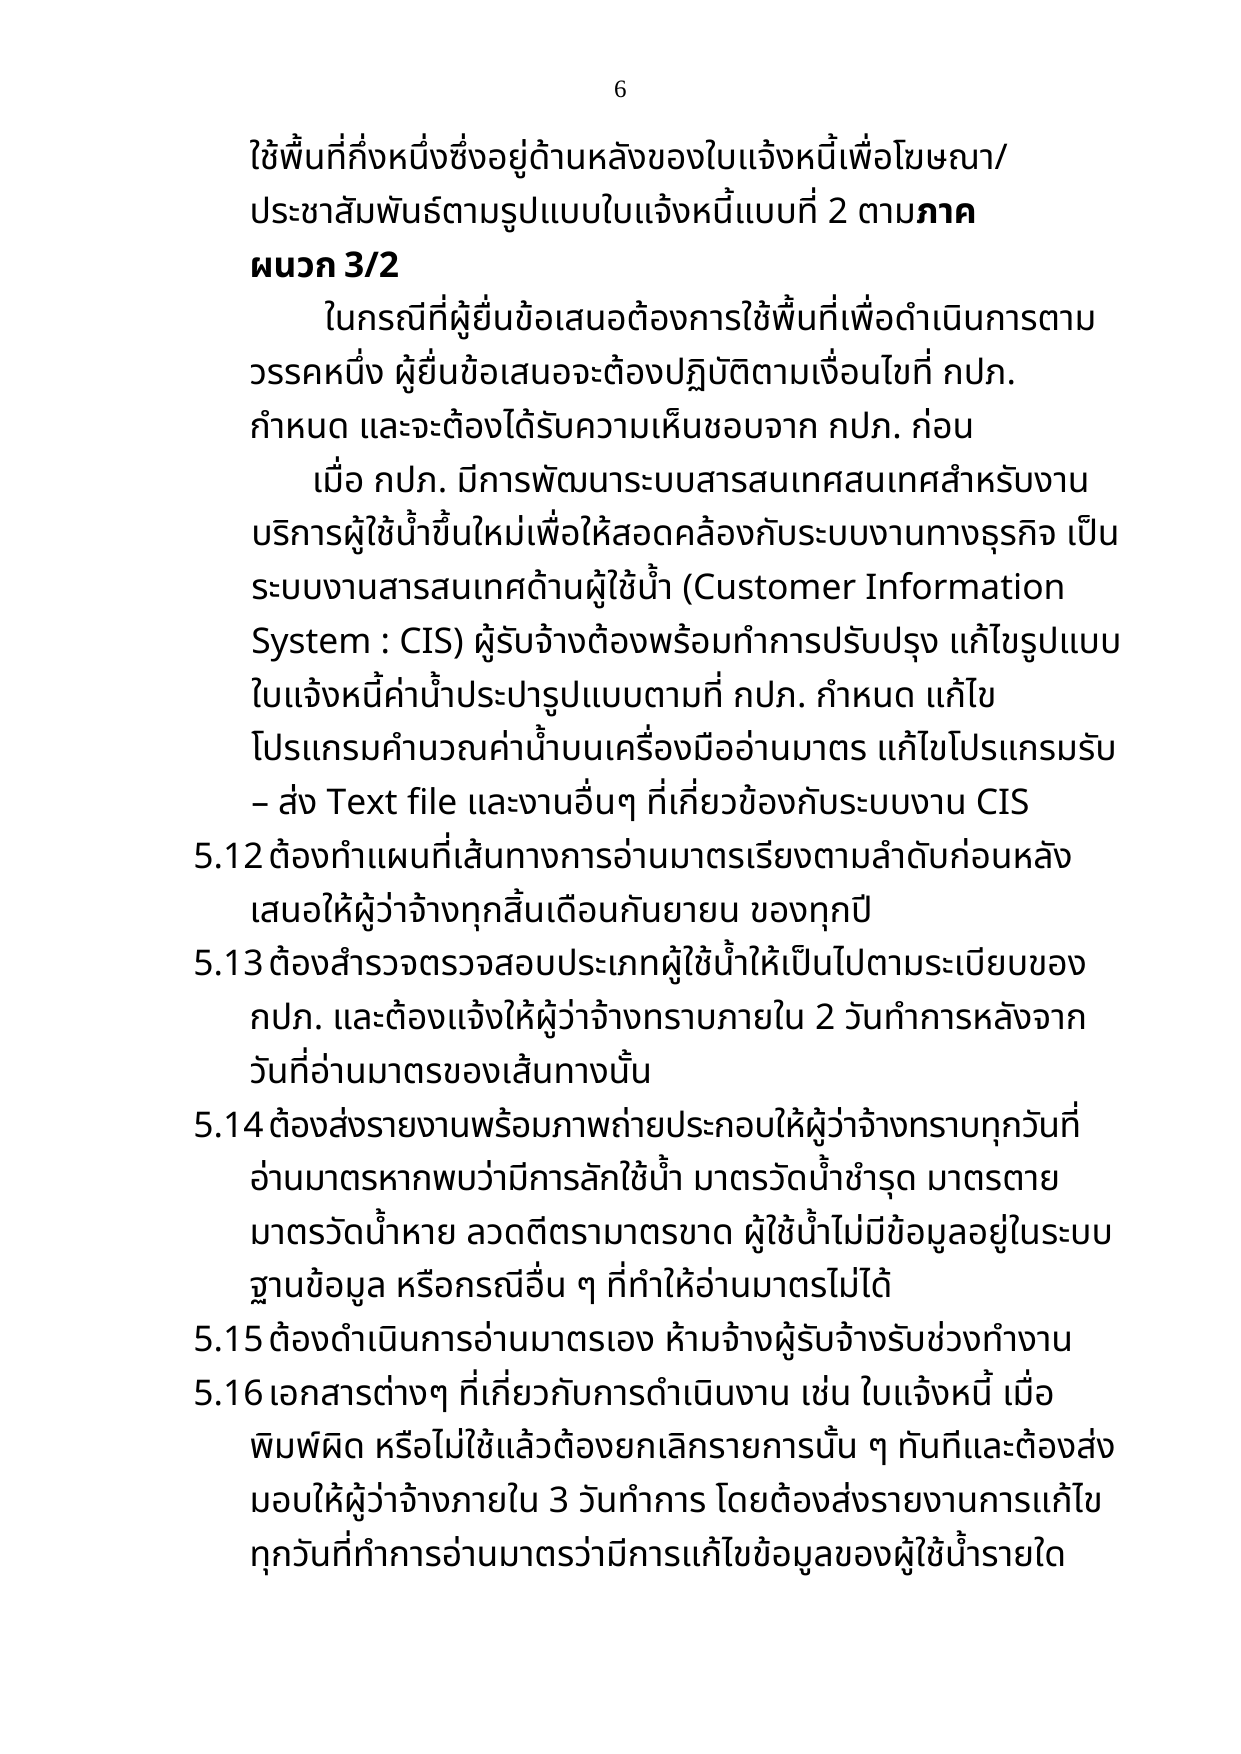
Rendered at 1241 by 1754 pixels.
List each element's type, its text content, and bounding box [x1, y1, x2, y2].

list ต้องดำเนินการอ่านมาตรเอง ห้ามจ้างผู้รับจ้างรับช่วงทำงาน [193, 1314, 1122, 1367]
list เอกสารต่างๆ ที่เกี่ยวกับการดำเนินงาน เช่น ใบแจ้งหนี้ เมื่อพิมพ์ผิด หรือไม่ใช้แล้วต้องยกเลิกรายการนั้น ๆ ทันทีและต้องส่งมอบให้ผู้ว่าจ้างภายใน 3 วันทำการ โดยต้องส่งรายงานการแก้ไขทุกวันที่ทำการอ่านมาตรว่ามีการแก้ไขข้อมูลของผู้ใช้น้ำรายใด [193, 1367, 1122, 1582]
list ต้องสำรวจตรวจสอบประเภทผู้ใช้น้ำให้เป็นไปตามระเบียบของ กปภ. และต้องแจ้งให้ผู้ว่าจ้างทราบภายใน 2 วันทำการหลังจากวันที่อ่านมาตรของเส้นทางนั้น [193, 938, 1122, 1099]
list ต้องส่งรายงานพร้อมภาพถ่ายประกอบให้ผู้ว่าจ้างทราบทุกวันที่อ่านมาตรหากพบว่ามีการลักใช้น้ำ มาตรวัดน้ำชำรุด มาตรตายมาตรวัดน้ำหาย ลวดตีตรามาตรขาด ผู้ใช้น้ำไม่มีข้อมูลอยู่ในระบบฐานข้อมูล หรือกรณีอื่น ๆ ที่ทำให้อ่านมาตรไม่ได้ [193, 1099, 1122, 1314]
list ต้องทำแผนที่เส้นทางการอ่านมาตรเรียงตามลำดับก่อนหลังเสนอให้ผู้ว่าจ้างทุกสิ้นเดือนกันยายน ของทุกปี [193, 831, 1122, 938]
text ในกรณีที่ผู้ยื่นข้อเสนอต้องการใช้พื้นที่เพื่อดำเนินการตามวรรคหนึ่ง ผู้ยื่นข้อเสนอจะต้องปฏิบัติตามเงื่อนไขที่ กปภ. กำหนด และจะต้องได้รับความเห็นชอบจาก กปภ. ก่อน [249, 293, 1122, 454]
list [193, 131, 1122, 293]
text เมื่อ กปภ. มีการพัฒนาระบบสารสนเทศสนเทศสำหรับงานบริการผู้ใช้น้ำขึ้นใหม่เพื่อให้สอดคล้องกับระบบงานทางธุรกิจ เป็นระบบงานสารสนเทศด้านผู้ใช้น้ำ (Customer Information System : CIS) ผู้รับจ้างต้องพร้อมทำการปรับปรุง แก้ไขรูปแบบใบแจ้งหนี้ค่าน้ำประปารูปแบบตามที่ กปภ. กำหนด แก้ไขโปรแกรมคำนวณค่าน้ำบนเครื่องมืออ่านมาตร แก้ไขโปรแกรมรับ – ส่ง Text file และงานอื่นๆ ที่เกี่ยวข้องกับระบบงาน CIS [251, 454, 1122, 831]
